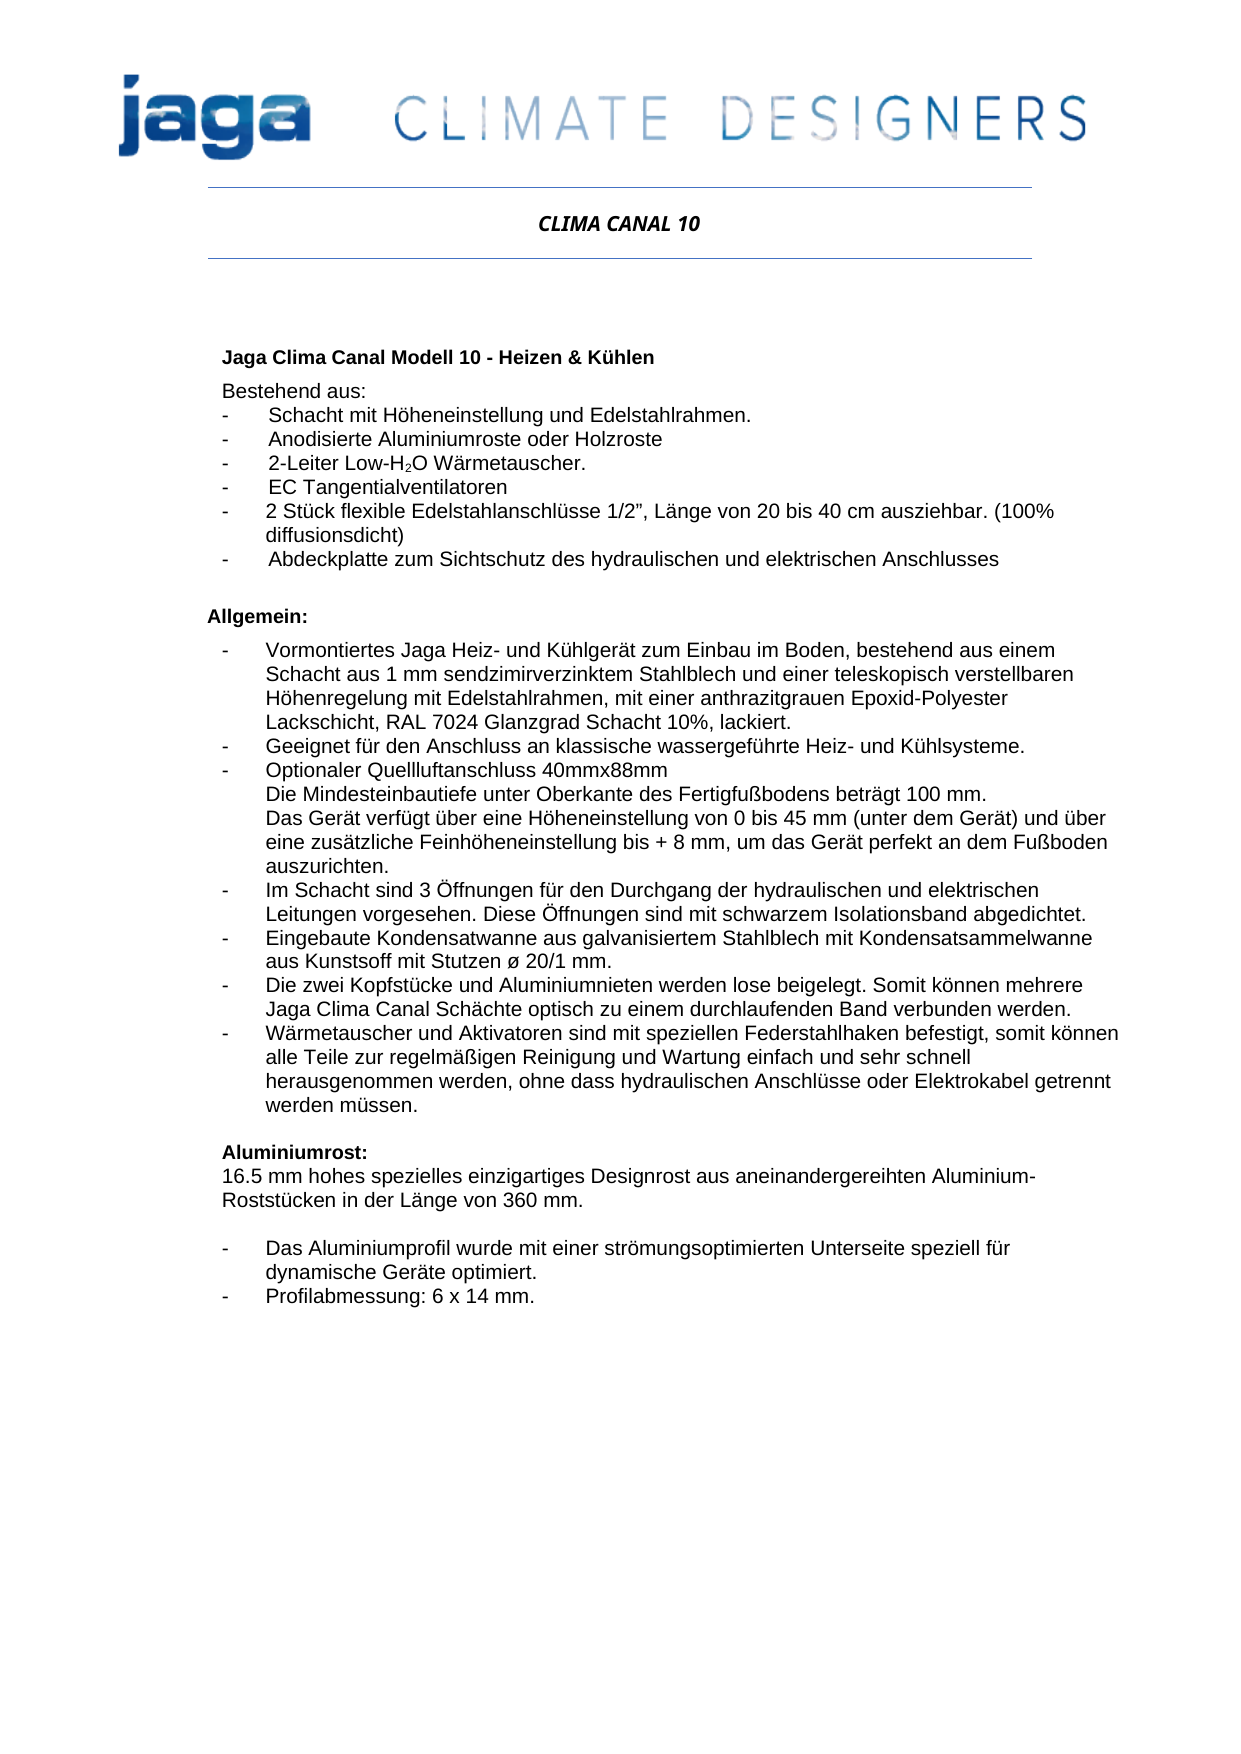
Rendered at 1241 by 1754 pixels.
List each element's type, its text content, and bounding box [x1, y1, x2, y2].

list - Anodisierte Aluminiumroste oder Holzroste [222, 427, 1122, 451]
list Die zwei Kopfstücke und Aluminiumnieten werden lose beigelegt. Somit können mehrere Jaga Clima Canal Schächte optisch zu einem durchlaufenden Band verbunden werden. [222, 973, 1122, 1021]
list Bestehend aus: [222, 379, 1122, 403]
text Allgemein: [118, 605, 1122, 627]
list Profilabmessung: 6 x 14 mm. [222, 1283, 1122, 1307]
list Optionaler Quellluftanschluss 40mmx88mm [222, 758, 1122, 782]
list - Schacht mit Höheneinstellung und Edelstahlrahmen. [222, 403, 1122, 427]
list Das Gerät verfügt über eine Höheneinstellung von 0 bis 45 mm (unter dem Gerät) und über eine zusätzliche Feinhöheneinstellung bis + 8 mm, um das Gerät perfekt an dem Fußboden auszurichten. [265, 806, 1122, 877]
text Jaga Clima Canal Modell 10 - Heizen & Kühlen [118, 346, 1122, 368]
list - Abdeckplatte zum Sichtschutz des hydraulischen und elektrischen Anschlusses [222, 546, 1122, 570]
list - EC Tangentialventilatoren [222, 474, 1122, 498]
list Geeignet für den Anschluss an klassische wassergeführte Heiz- und Kühlsysteme. [222, 734, 1122, 758]
list Das Aluminiumprofil wurde mit einer strömungsoptimierten Unterseite speziell für dynamische Geräte optimiert. [222, 1236, 1122, 1283]
list Die Mindesteinbautiefe unter Oberkante des Fertigfußbodens beträgt 100 mm. [265, 782, 1122, 806]
list - 2-Leiter Low-H2O Wärmetauscher. [222, 451, 1122, 474]
list Vormontiertes Jaga Heiz- und Kühlgerät zum Einbau im Boden, bestehend aus einem Schacht aus 1 mm sendzimirverzinktem Stahlblech und einer teleskopisch verstellbaren Höhenregelung mit Edelstahlrahmen, mit einer anthrazitgrauen Epoxid-Polyester Lackschicht, RAL 7024 Glanzgrad Schacht 10%, lackiert. [222, 638, 1122, 734]
list Wärmetauscher und Aktivatoren sind mit speziellen Federstahlhaken befestigt, somit können alle Teile zur regelmäßigen Reinigung und Wartung einfach und sehr schnell herausgenommen werden, ohne dass hydraulischen Anschlüsse oder Elektrokabel getrennt werden müssen. [222, 1021, 1122, 1117]
list Im Schacht sind 3 Öffnungen für den Durchgang der hydraulischen und elektrischen Leitungen vorgesehen. Diese Öffnungen sind mit schwarzem Isolationsband abgedichtet. [222, 877, 1122, 925]
picture [118, 73, 1087, 162]
list Eingebaute Kondensatwanne aus galvanisiertem Stahlblech mit Kondensatsammelwanne aus Kunstsoff mit Stutzen ø 20/1 mm. [222, 925, 1122, 973]
list Aluminiumrost: [222, 1141, 1122, 1164]
list - 2 Stück flexible Edelstahlanschlüsse 1/2”, Länge von 20 bis 40 cm ausziehbar. (100% diffusionsdicht) [222, 498, 1122, 546]
list 16.5 mm hohes spezielles einzigartiges Designrost aus aneinandergereihten Aluminium-Roststücken in der Länge von 360 mm. [222, 1164, 1122, 1212]
